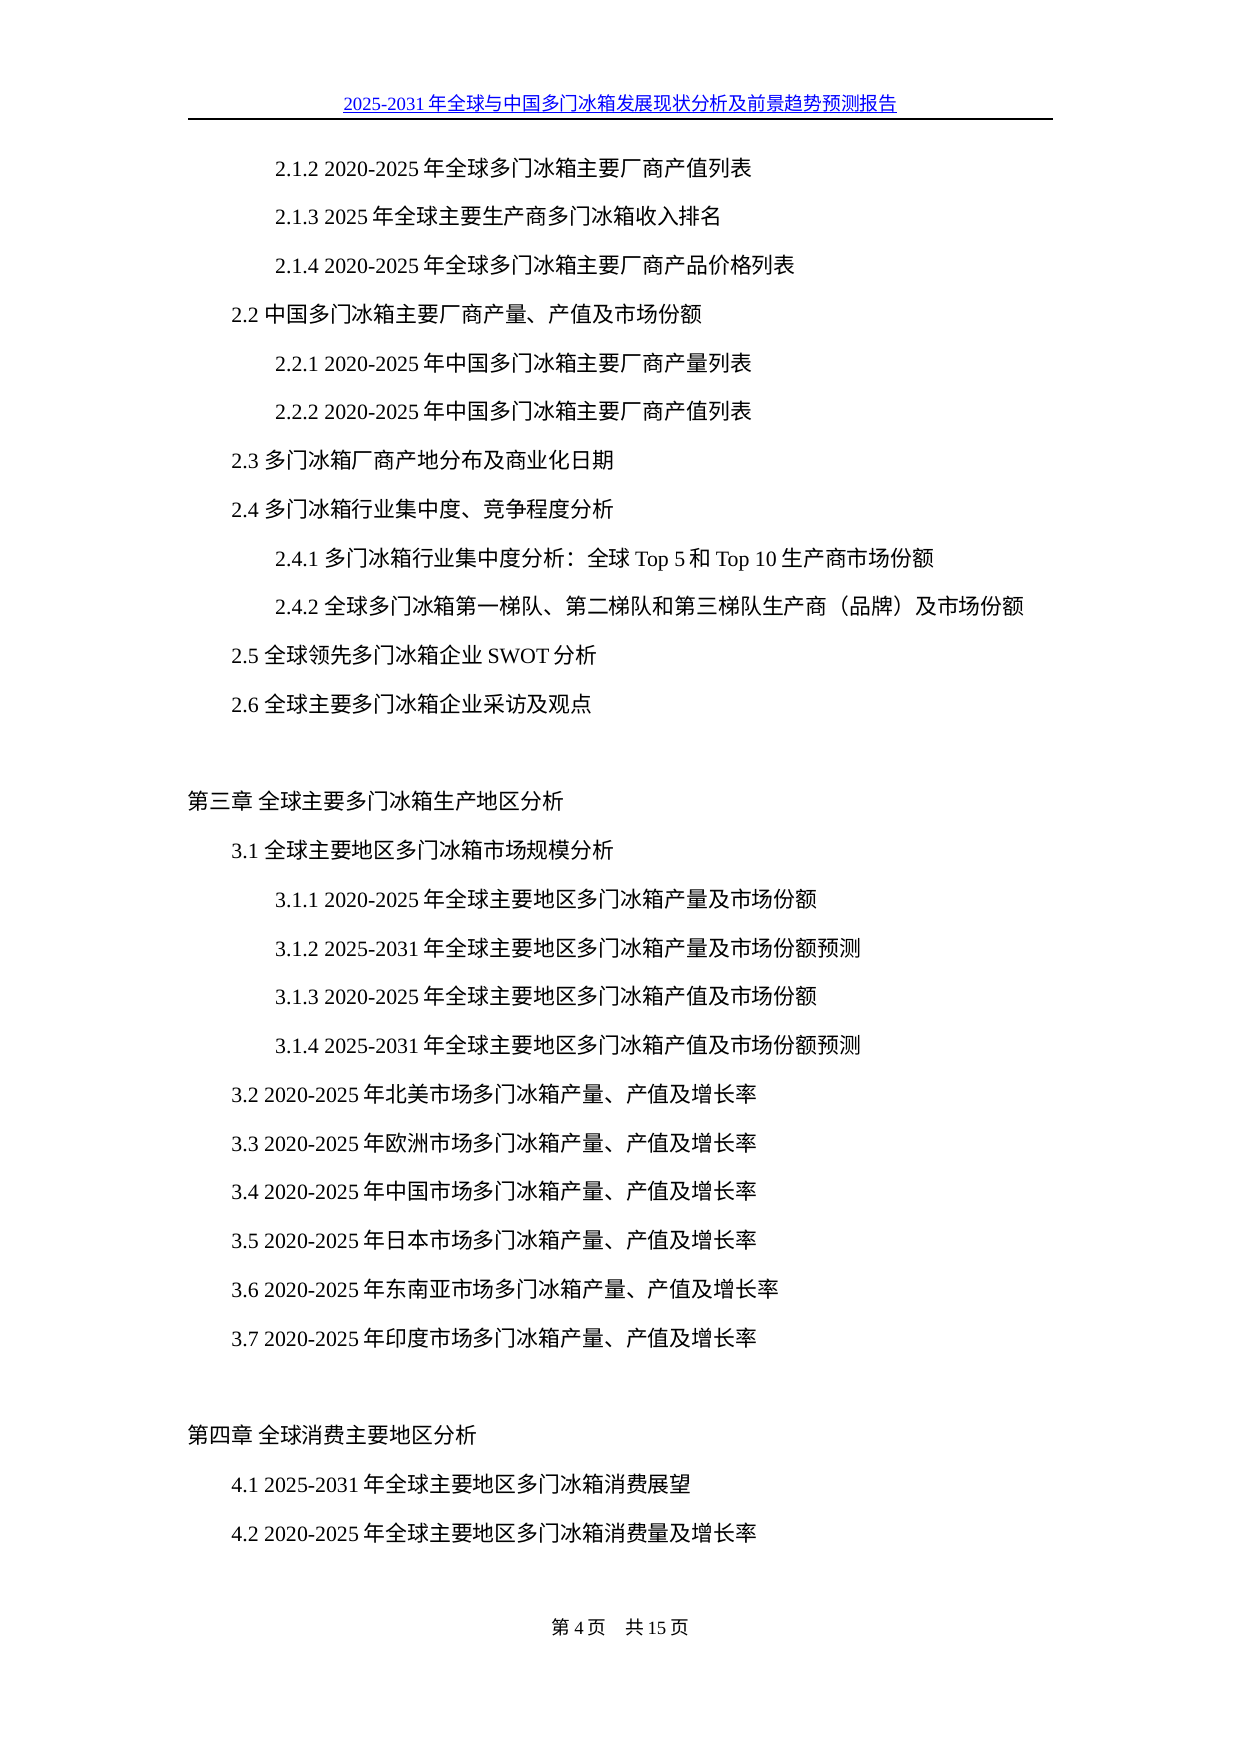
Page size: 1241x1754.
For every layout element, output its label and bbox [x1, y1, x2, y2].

text [187, 150, 1053, 1548]
